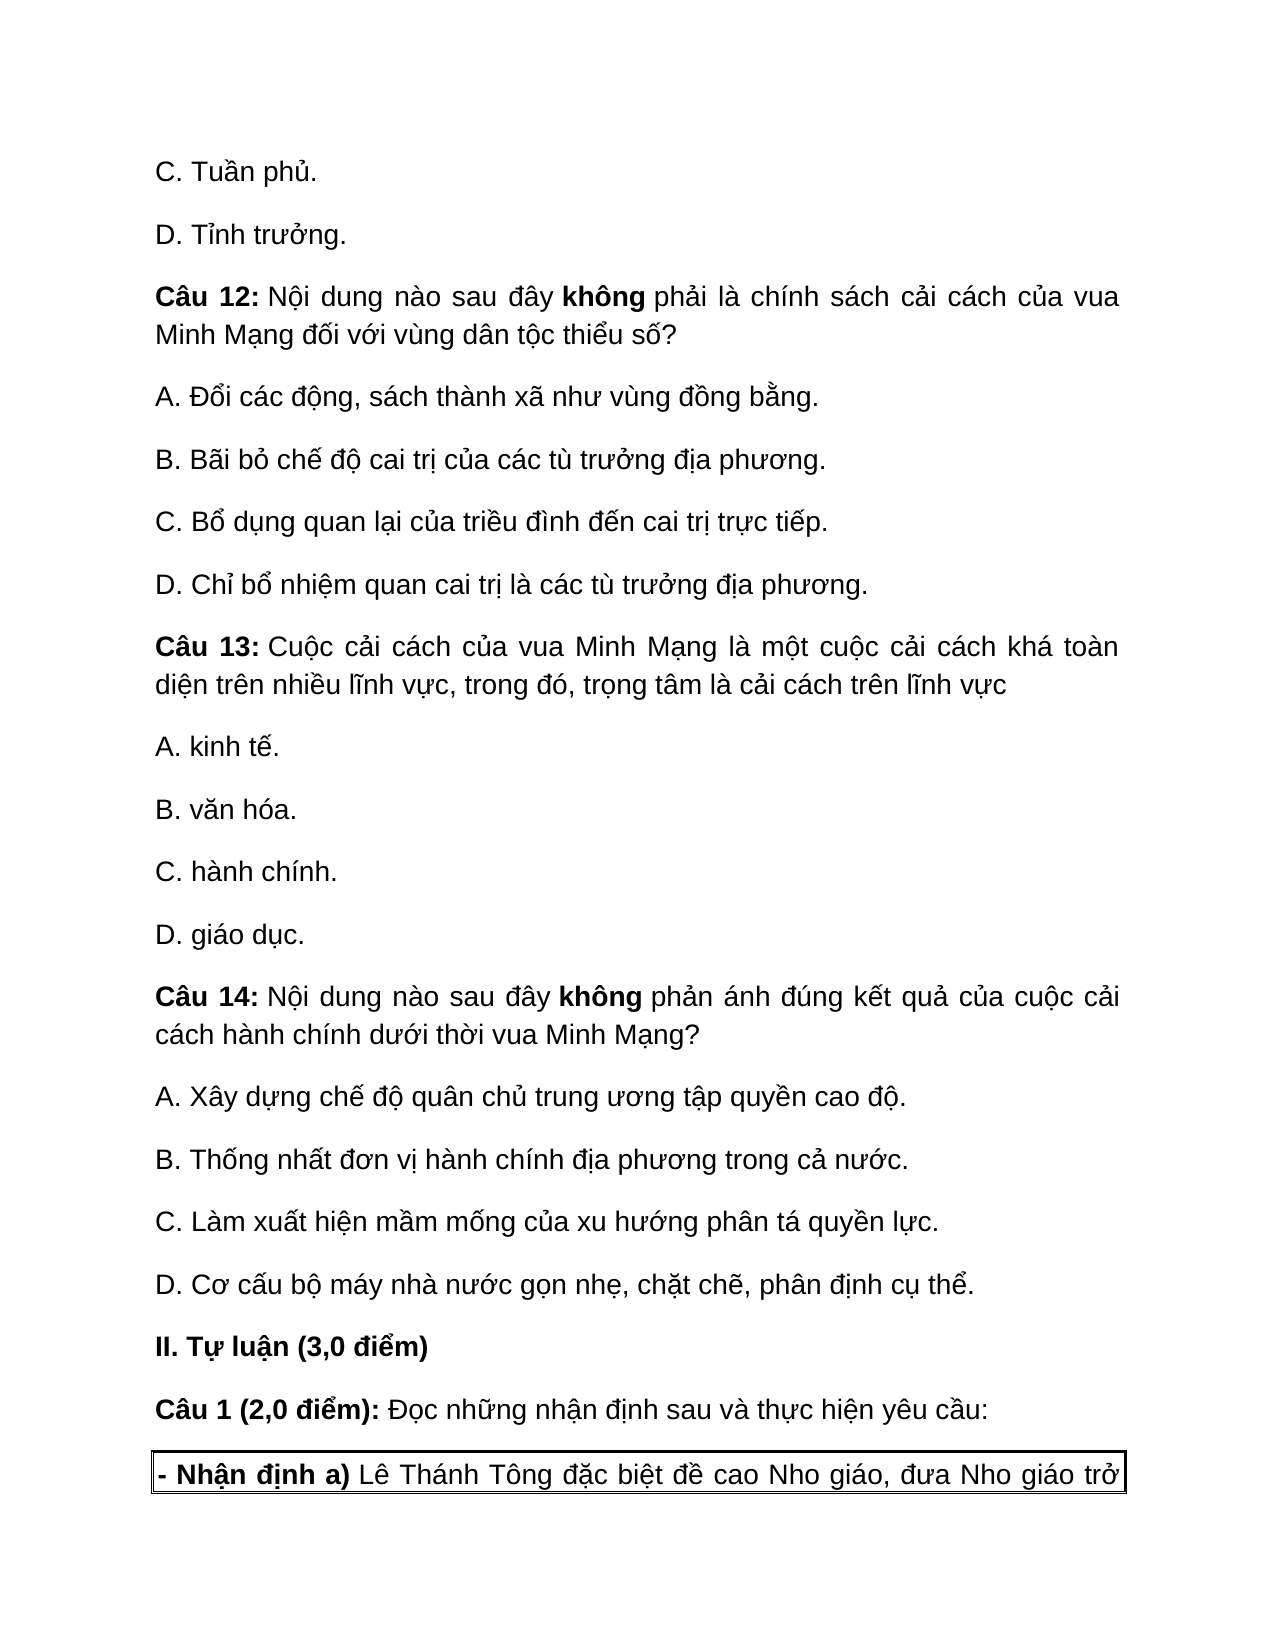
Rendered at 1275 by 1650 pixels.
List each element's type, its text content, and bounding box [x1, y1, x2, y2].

text D. giáo dục. [155, 912, 1120, 950]
text C. hành chính. [155, 850, 1120, 887]
text B. văn hóa. [155, 787, 1120, 825]
text A. Đổi các động, sách thành xã như vùng đồng bằng. [155, 375, 1120, 412]
text A. Xây dựng chế độ quân chủ trung ương tập quyền cao độ. [155, 1075, 1120, 1112]
text Câu 14: Nội dung nào sau đây không phản ánh đúng kết quả của cuộc cải cách hành chính dưới thời vua Minh Mạng? [155, 975, 1120, 1050]
text C. Bổ dụng quan lại của triều đình đến cai trị trực tiếp. [155, 500, 1120, 537]
text B. Bãi bỏ chế độ cai trị của các tù trưởng địa phương. [155, 437, 1120, 475]
text Câu 13: Cuộc cải cách của vua Minh Mạng là một cuộc cải cách khá toàn diện trên nhiều lĩnh vực, trong đó, trọng tâm là cải cách trên lĩnh vực [155, 625, 1120, 700]
text Câu 12: Nội dung nào sau đây không phải là chính sách cải cách của vua Minh Mạng đối với vùng dân tộc thiểu số? [155, 275, 1120, 350]
text C. Làm xuất hiện mầm mống của xu hướng phân tá quyền lực. [155, 1200, 1120, 1237]
text B. Thống nhất đơn vị hành chính địa phương trong cả nước. [155, 1137, 1120, 1175]
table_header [154, 1453, 1124, 1491]
text D. Chỉ bổ nhiệm quan cai trị là các tù trưởng địa phương. [155, 562, 1120, 600]
text D. Cơ cấu bộ máy nhà nước gọn nhẹ, chặt chẽ, phân định cụ thể. [155, 1262, 1120, 1300]
text C. Tuần phủ. [155, 150, 1120, 187]
text II. Tự luận (3,0 điểm) [155, 1325, 1120, 1362]
text D. Tỉnh trưởng. [155, 212, 1120, 250]
text Câu 1 (2,0 điểm): Đọc những nhận định sau và thực hiện yêu cầu: [155, 1387, 1120, 1425]
text A. kinh tế. [155, 725, 1120, 762]
